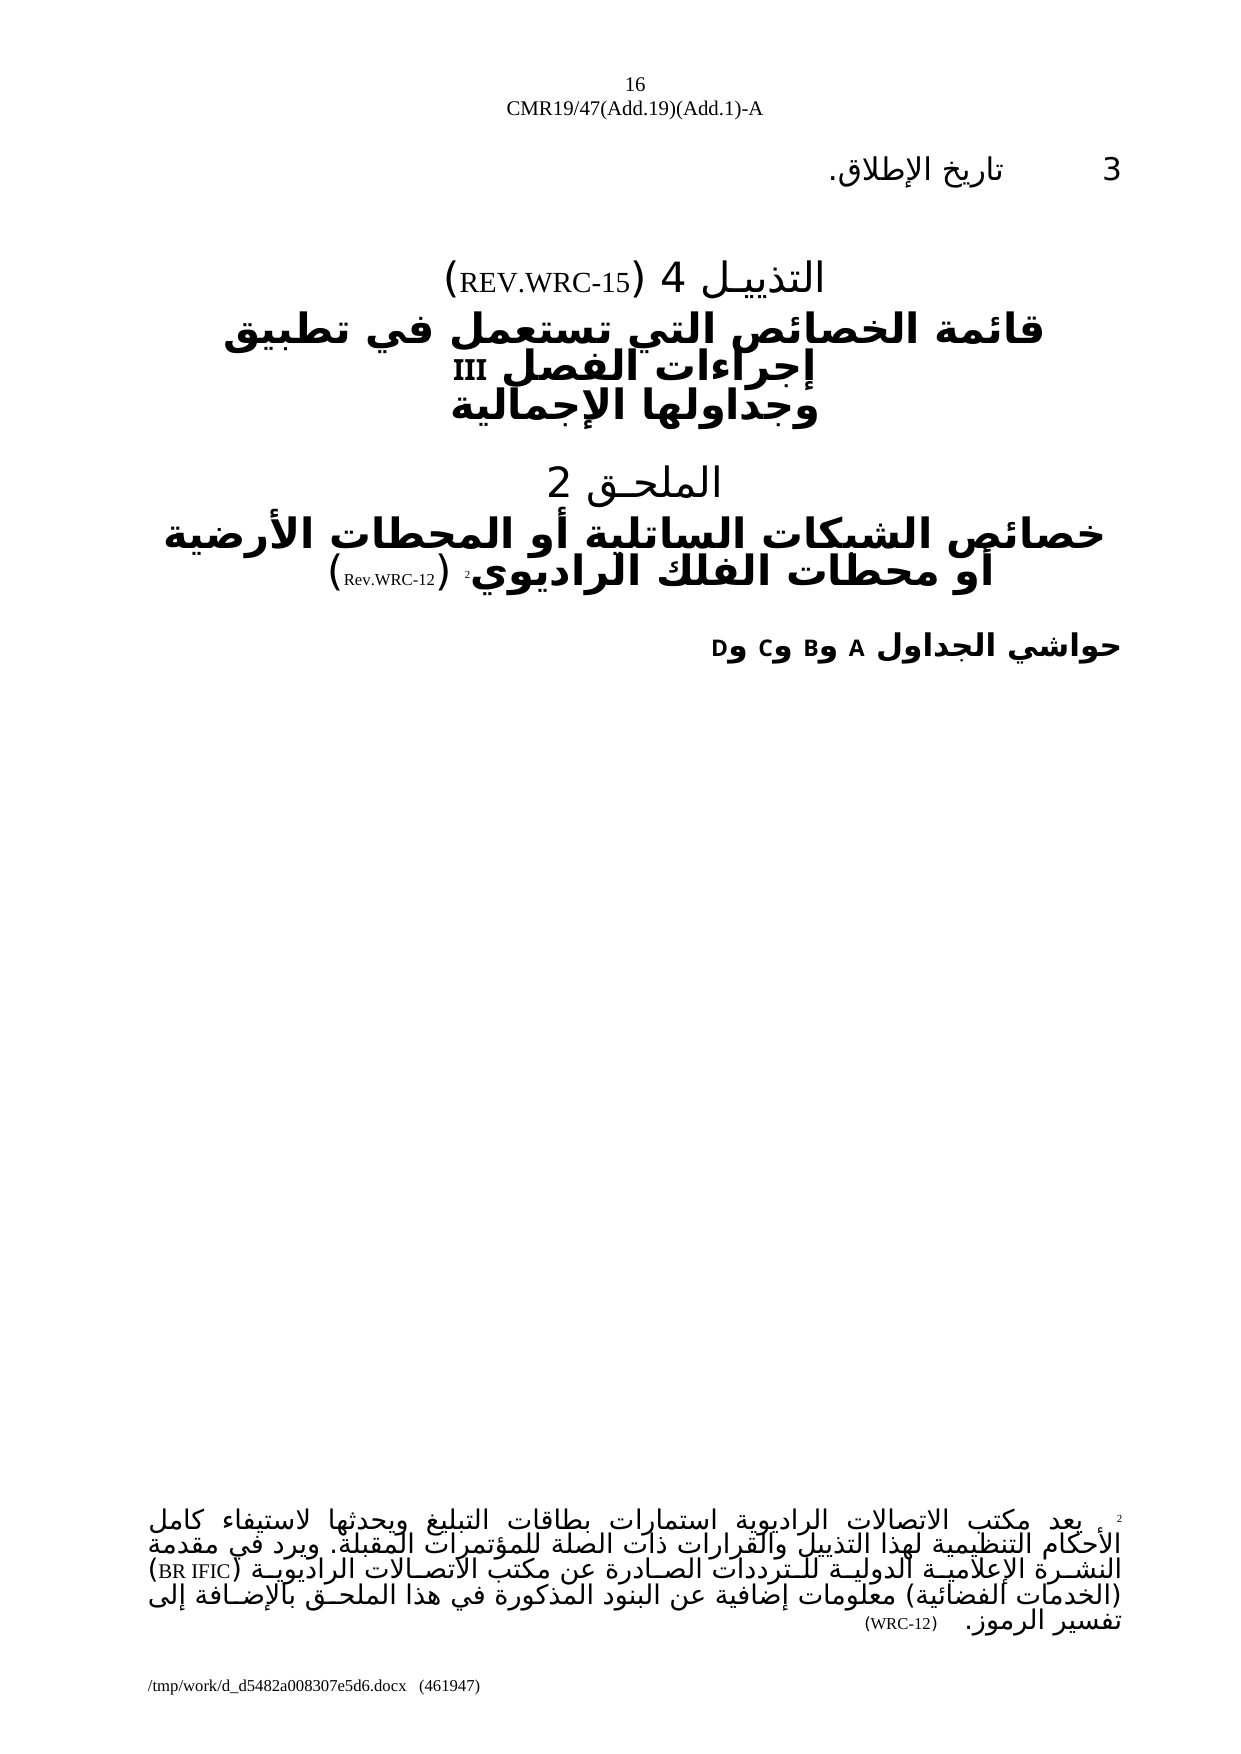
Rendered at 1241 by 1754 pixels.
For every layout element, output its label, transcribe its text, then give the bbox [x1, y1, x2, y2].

text الملحـق 2 [608, 466, 1122, 505]
subtitle حواشي الجداول A وB وC وD [148, 633, 1122, 662]
text التذييـل 4 (REV.WRC-15) [148, 261, 1122, 300]
text الملحـق 2 [148, 466, 665, 505]
title قائمة الخصائص التي تستعمل في تطبيق إجراءات الفصل III وجداولها الإجمالية [148, 312, 1122, 429]
title خصائص الشبكات الساتلية أو المحطات الأرضية أو محطات الفلك الراديوي2 (Rev.WRC-12) [148, 518, 1122, 595]
text 3 تاريخ الإطلاق. [148, 157, 1122, 186]
